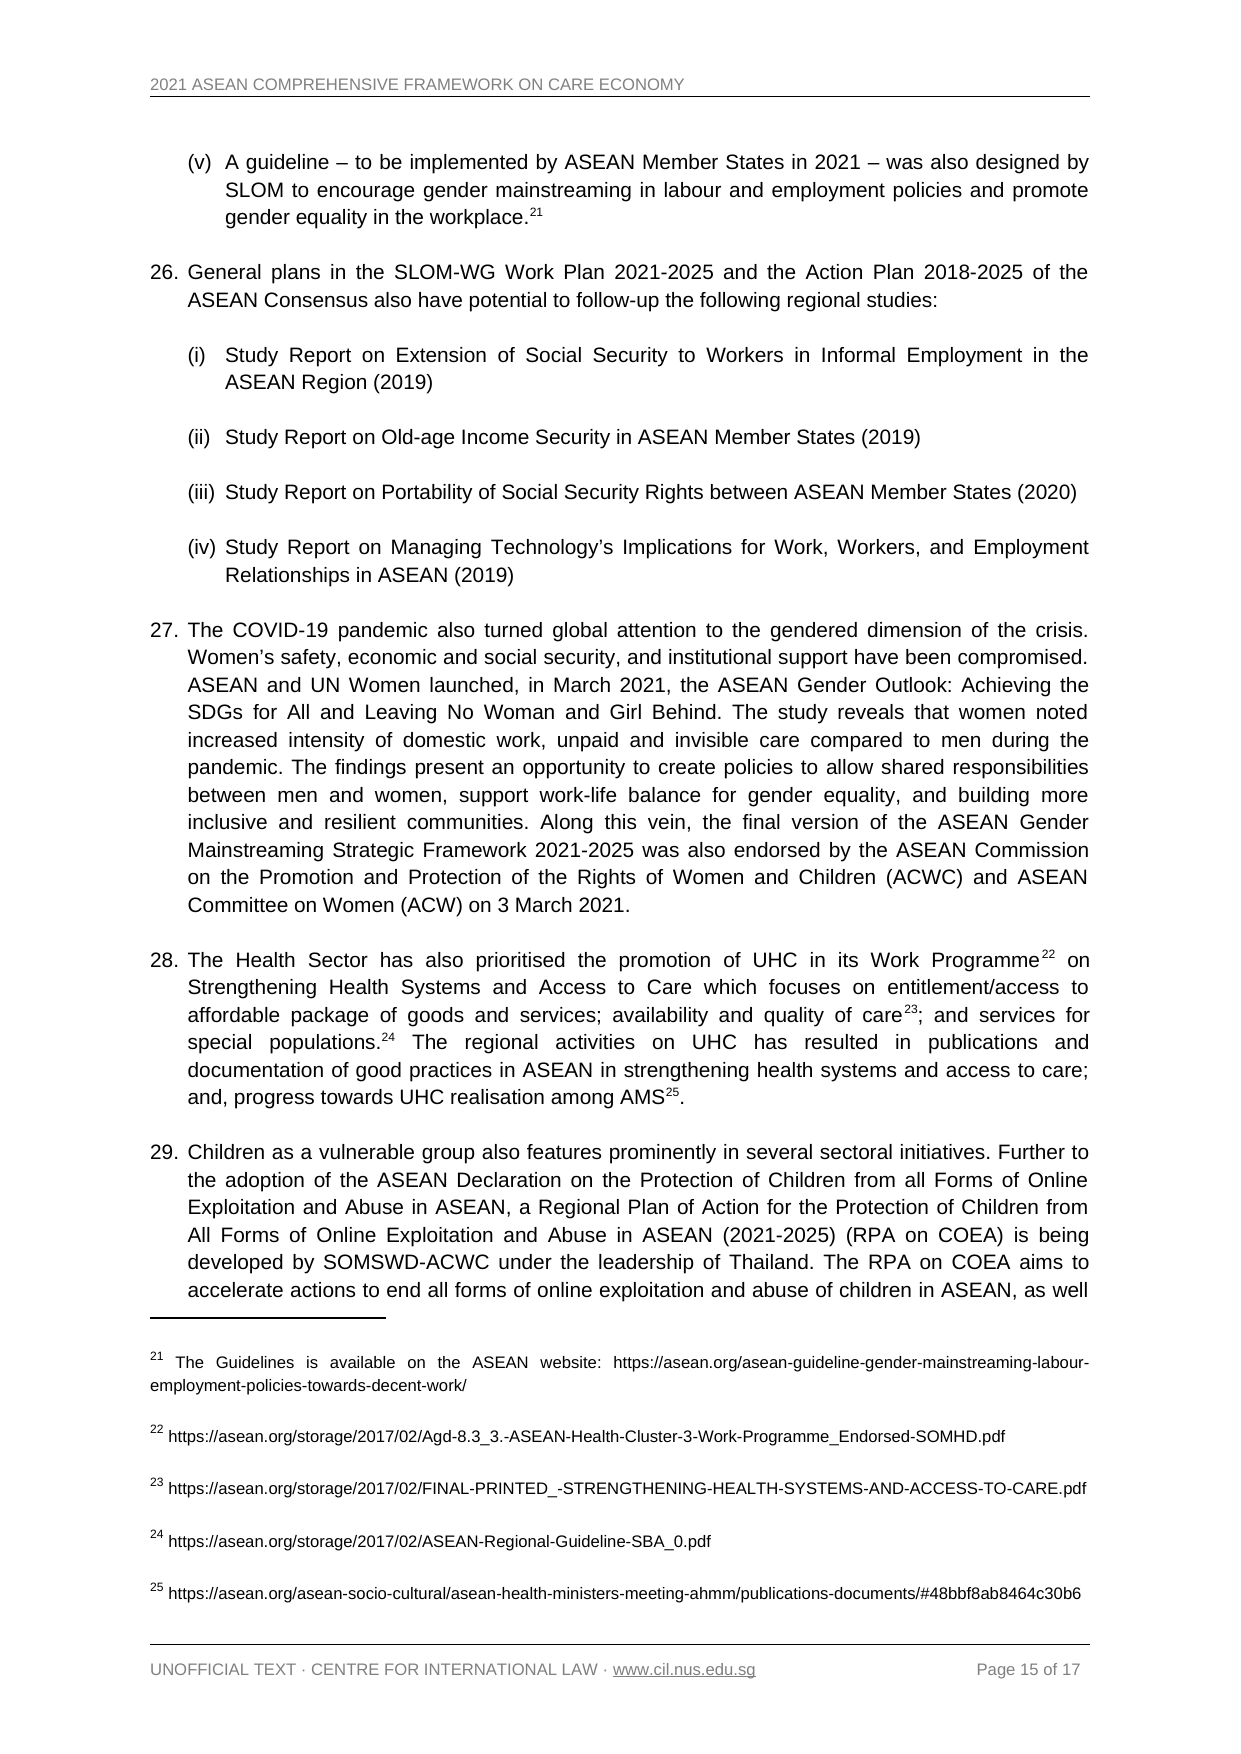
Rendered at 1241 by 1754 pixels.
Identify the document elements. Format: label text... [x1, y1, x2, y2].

list General plans in the SLOM-WG Work Plan 2021-2025 and the Action Plan 2018-2025 of the ASEAN Consensus also have potential to follow-up the following regional studies: [150, 260, 1090, 311]
list Study Report on Extension of Social Security to Workers in Informal Employment in the ASEAN Region (2019) [187, 342, 1090, 394]
list Study Report on Portability of Social Security Rights between ASEAN Member States (2020) [187, 480, 1090, 504]
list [150, 1140, 1090, 1301]
list The COVID-19 pandemic also turned global attention to the gendered dimension of the crisis. Women’s safety, economic and social security, and institutional support have been compromised. ASEAN and UN Women launched, in March 2021, the ASEAN Gender Outlook: Achieving the SDGs for All and Leaving No Woman and Girl Behind. The study reveals that women noted increased intensity of domestic work, unpaid and invisible care compared to men during the pandemic. The findings present an opportunity to create policies to allow shared responsibilities between men and women, support work-life balance for gender equality, and building more inclusive and resilient communities. Along this vein, the final version of the ASEAN Gender Mainstreaming Strategic Framework 2021-2025 was also endorsed by the ASEAN Commission on the Promotion and Protection of the Rights of Women and Children (ACWC) and ASEAN Committee on Women (ACW) on 3 March 2021. [150, 617, 1090, 916]
list Study Report on Old-age Income Security in ASEAN Member States (2019) [187, 425, 1090, 449]
list The Health Sector has also prioritised the promotion of UHC in its Work Programme on Strengthening Health Systems and Access to Care which focuses on entitlement/access to affordable package of goods and services; availability and quality of care; and services for special populations. The regional activities on UHC has resulted in publications and documentation of good practices in ASEAN in strengthening health systems and access to care; and, progress towards UHC realisation among AMS. [150, 947, 1090, 1109]
list A guideline – to be implemented by ASEAN Member States in 2021 – was also designed by SLOM to encourage gender mainstreaming in labour and employment policies and promote gender equality in the workplace. [187, 150, 1090, 229]
list Study Report on Managing Technology’s Implications for Work, Workers, and Employment Relationships in ASEAN (2019) [187, 535, 1090, 586]
